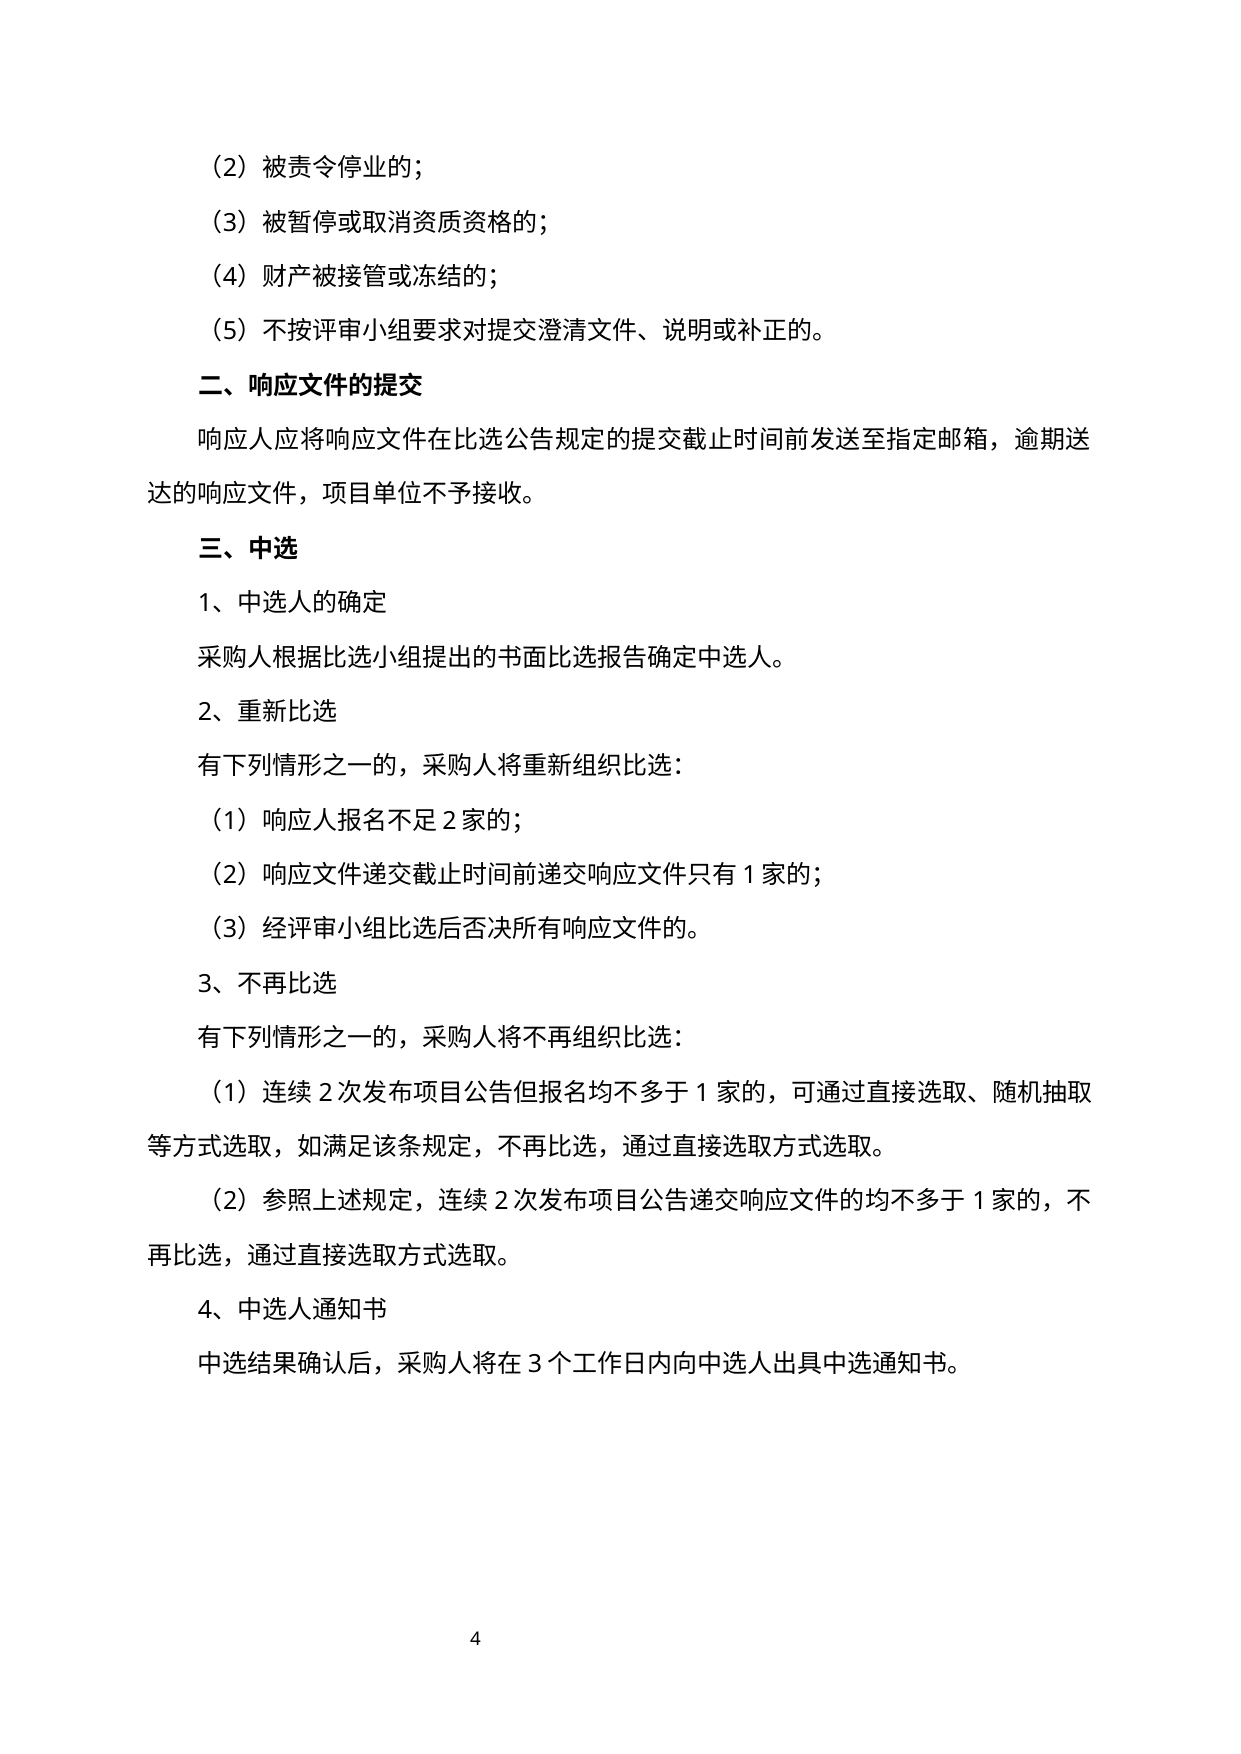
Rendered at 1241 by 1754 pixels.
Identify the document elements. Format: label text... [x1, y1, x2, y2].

text 2、重新比选 [148, 691, 1092, 728]
text （2）响应文件递交截止时间前递交响应文件只有1家的； [148, 854, 1092, 891]
text （1）连续 2次发布项目公告但报名均不多于 1 家的，可通过直接选取、随机抽取等方式选取，如满足该条规定，不再比选，通过直接选取方式选取。 [148, 1072, 1092, 1163]
text （3）被暂停或取消资质资格的； [148, 202, 1092, 238]
text 中选结果确认后，采购人将在3个工作日内向中选人出具中选通知书。 [148, 1344, 1092, 1380]
text （1）响应人报名不足2家的； [148, 800, 1092, 836]
text （2）被责令停业的； [148, 148, 1092, 184]
text 有下列情形之一的，采购人将不再组织比选： [148, 1018, 1092, 1054]
text 响应人应将响应文件在比选公告规定的提交截止时间前发送至指定邮箱，逾期送达的响应文件，项目单位不予接收。 [148, 419, 1092, 510]
text 有下列情形之一的，采购人将重新组织比选： [148, 746, 1092, 782]
text （4）财产被接管或冻结的； [148, 256, 1092, 293]
text 4、中选人通知书 [148, 1289, 1092, 1326]
text （2）参照上述规定，连续2次发布项目公告递交响应文件的均不多于1家的，不再比选，通过直接选取方式选取。 [148, 1181, 1092, 1271]
text 1、中选人的确定 [148, 583, 1092, 619]
text 采购人根据比选小组提出的书面比选报告确定中选人。 [148, 637, 1092, 673]
text 三、中选 [148, 528, 1092, 564]
text 3、不再比选 [148, 963, 1092, 999]
text 二、响应文件的提交 [148, 365, 1092, 401]
text （3）经评审小组比选后否决所有响应文件的。 [148, 909, 1092, 945]
text （5）不按评审小组要求对提交澄清文件、说明或补正的。 [148, 311, 1092, 347]
